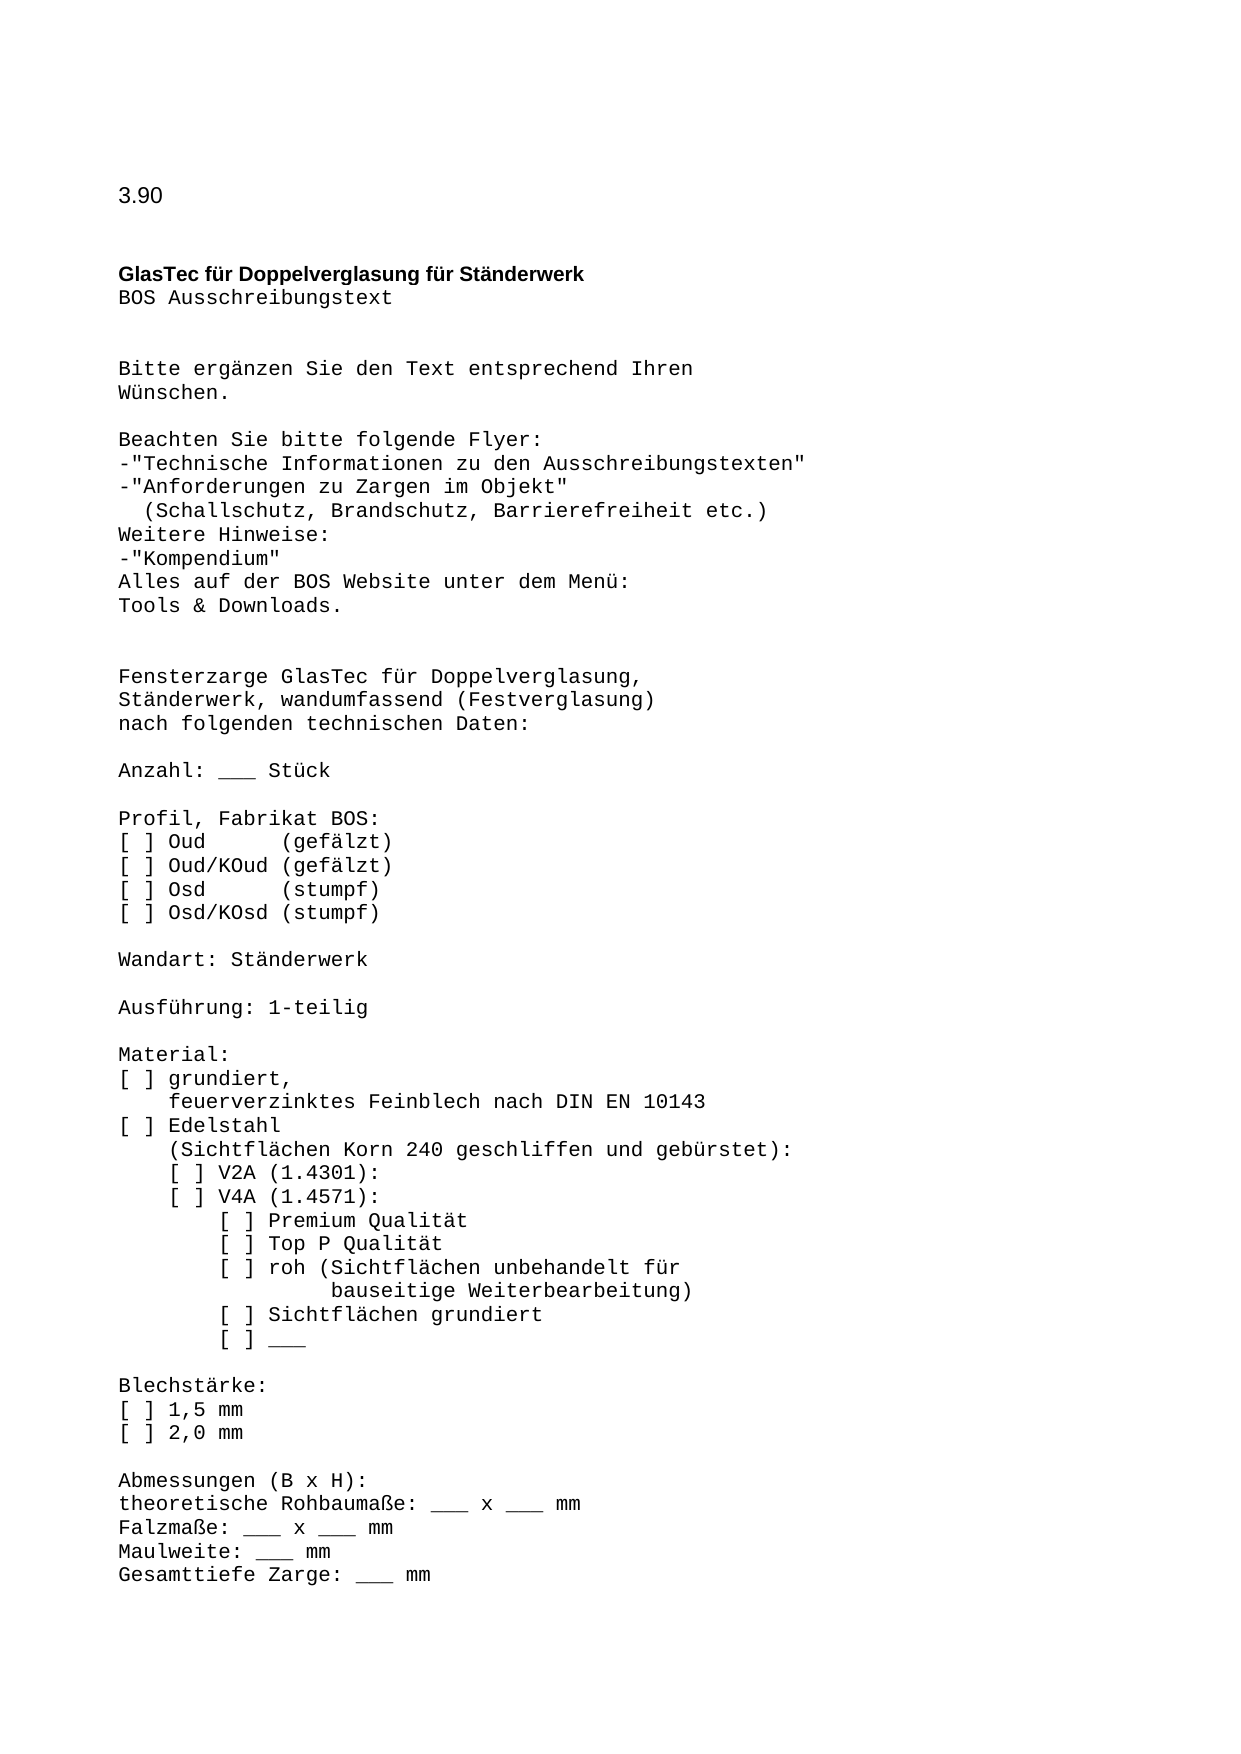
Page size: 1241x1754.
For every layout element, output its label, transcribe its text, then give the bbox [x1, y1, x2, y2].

text GlasTec für Doppelverglasung für Ständerwerk [118, 261, 1087, 285]
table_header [118, 288, 1085, 1588]
text 3.90 [118, 182, 1087, 209]
